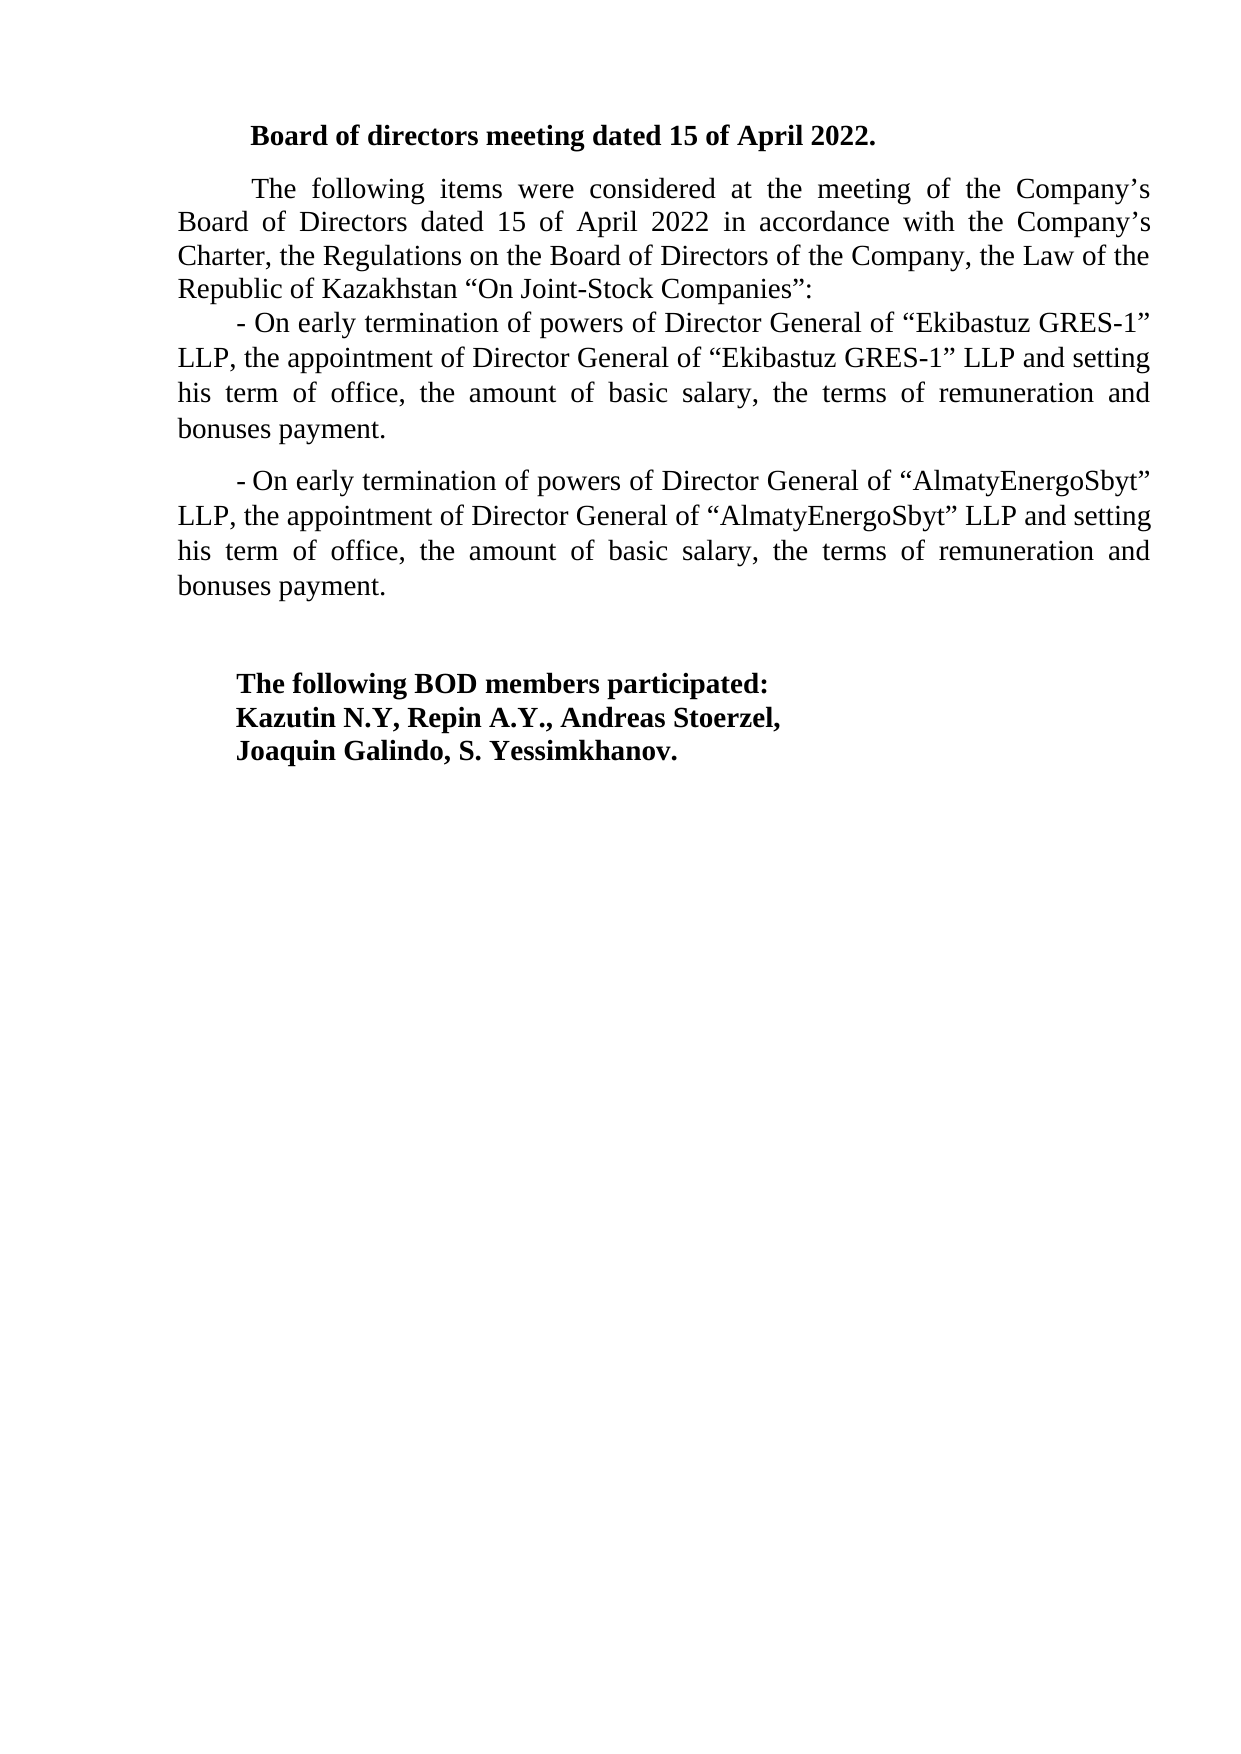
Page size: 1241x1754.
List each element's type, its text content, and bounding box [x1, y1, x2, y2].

text Kazutin N.Y, Repin A.Y., Andreas Stoerzel, [177, 700, 1152, 733]
text The following items were considered at the meeting of the Company’s Board of Directors dated 15 of April 2022 in accordance with the Company’s Charter, the Regulations on the Board of Directors of the Company, the Law of the Republic of Kazakhstan “On Joint-Stock Companies”: [177, 171, 1152, 305]
text - On early termination of powers of Director General of “AlmatyEnergoSbyt” LLP, the appointment of Director General of “AlmatyEnergoSbyt” LLP and setting his term of office, the amount of basic salary, the terms of remuneration and bonuses payment. [177, 463, 1152, 602]
text Joaquin Galindo, S. Yessimkhanov. [177, 733, 1152, 767]
text - On early termination of powers of Director General of “Ekibastuz GRES-1” LLP, the appointment of Director General of “Ekibastuz GRES-1” LLP and setting his term of office, the amount of basic salary, the terms of remuneration and bonuses payment. [177, 305, 1152, 444]
text The following BOD members participated: [177, 666, 1152, 700]
text Board of directors meeting dated 15 of April 2022. [177, 118, 1152, 152]
